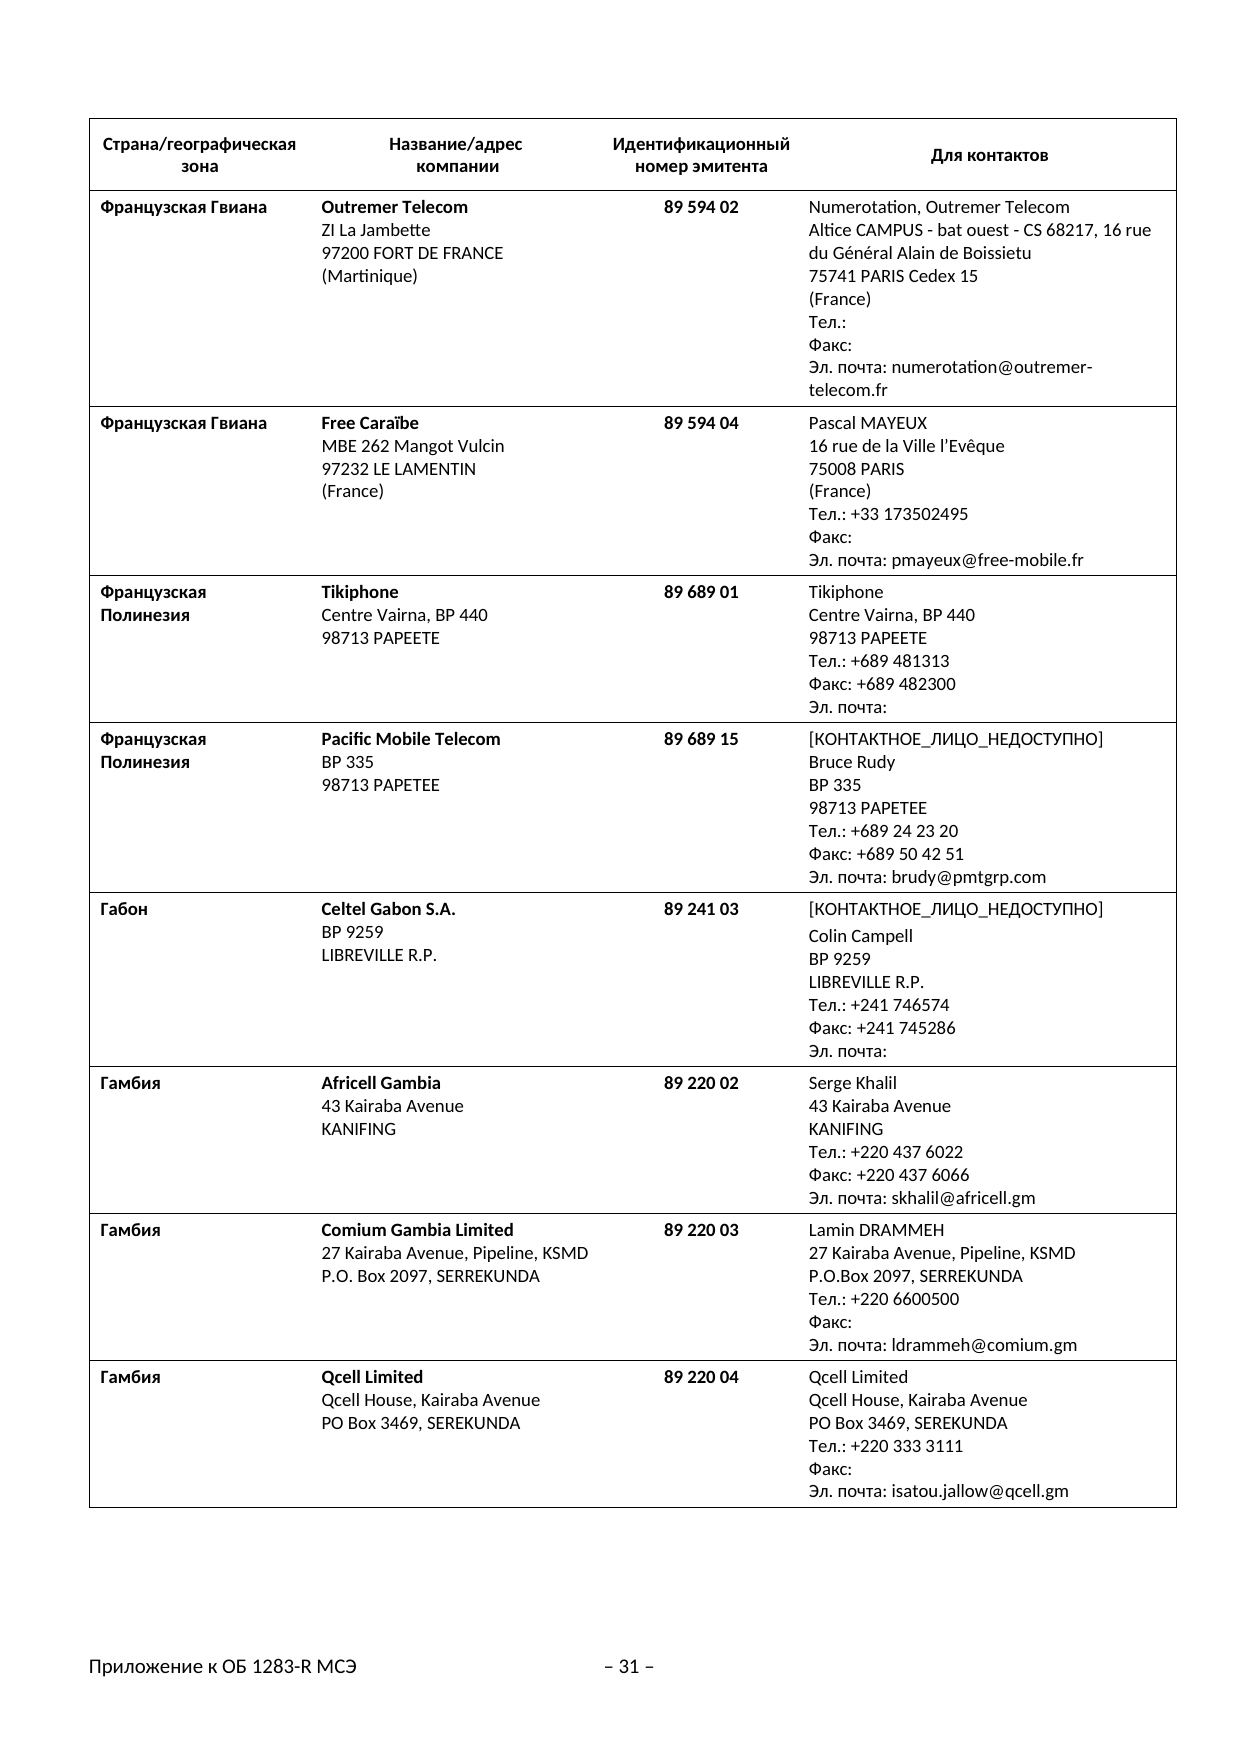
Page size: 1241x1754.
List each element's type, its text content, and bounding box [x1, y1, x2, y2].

table_cell Qcell Limited Qcell House, Kairaba Avenue PO Box 3469, SEREKUNDA Тел.: +220 333 3111 Факс: Эл. почта: isatou.jallow@qcell.gm [798, 1361, 1176, 1507]
table_cell 89 220 04 [605, 1361, 797, 1507]
table_cell Гамбия [90, 1214, 310, 1360]
table_cell 89 594 04 [605, 407, 797, 575]
table_cell 89 220 03 [605, 1214, 797, 1360]
table_cell Гамбия [90, 1361, 310, 1507]
table_cell 89 241 03 [605, 893, 797, 1066]
table_cell Comium Gambia Limited 27 Kairaba Avenue, Pipeline, KSMD P.O. Box 2097, SERREKUNDA [310, 1214, 605, 1360]
table_cell Французская Полинезия [90, 723, 310, 892]
table_cell 89 689 01 [605, 576, 797, 722]
table_cell Africell Gambia 43 Kairaba Avenue KANIFING [310, 1067, 605, 1213]
table_cell Qcell Limited Qcell House, Kairaba Avenue PO Box 3469, SEREKUNDA [310, 1361, 605, 1507]
table_cell [КОНТАКТНОЕ_ЛИЦО_НЕДОСТУПНО] Colin Campell BP 9259 LIBREVILLE R.P. Тел.: +241 746574 Факс: +241 745286 Эл. почта: [798, 893, 1176, 1066]
table_cell Французская Гвиана [90, 191, 310, 406]
table_cell Pacific Mobile Telecom BP 335 98713 PAPETEE [310, 723, 605, 892]
table_cell 89 220 02 [605, 1067, 797, 1213]
table_cell 89 594 02 [605, 191, 797, 406]
table_cell Французская Полинезия [90, 576, 310, 722]
table_cell Outremer Telecom ZI La Jambette 97200 FORT DE FRANCE (Martinique) [310, 191, 605, 406]
table_cell Lamin DRAMMEH 27 Kairaba Avenue, Pipeline, KSMD P.O.Box 2097, SERREKUNDA Тел.: +220 6600500 Факс: Эл. почта: ldrammeh@comium.gm [798, 1214, 1176, 1360]
table_cell Numerotation, Outremer Telecom Altice CAMPUS - bat ouest - CS 68217, 16 rue du Général Alain de Boissietu 75741 PARIS Cedex 15 (France) Тел.: Факс: Эл. почта: numerotation@outremer-telecom.fr [798, 191, 1176, 406]
table_header Страна/географическая зона [90, 119, 310, 190]
table_cell Tikiphone Centre Vairna, BP 440 98713 PAPEETE Тел.: +689 481313 Факс: +689 482300 Эл. почта: [798, 576, 1176, 722]
table_cell Гамбия [90, 1067, 310, 1213]
table_header Название/адрес компании [310, 119, 605, 190]
table_cell Free Caraïbe MBE 262 Mangot Vulcin 97232 LE LAMENTIN (France) [310, 407, 605, 575]
table_cell Pascal MAYEUX 16 rue de la Ville l’Evêque 75008 PARIS (France) Тел.: +33 173502495 Факс: Эл. почта: pmayeux@free-mobile.fr [798, 407, 1176, 575]
table_cell Celtel Gabon S.A. BP 9259 LIBREVILLE R.P. [310, 893, 605, 1066]
table_cell Французская Гвиана [90, 407, 310, 575]
table_header Идентификационный номер эмитента [605, 119, 797, 190]
table_cell Габон [90, 893, 310, 1066]
table_cell Serge Khalil 43 Kairaba Avenue KANIFING Тел.: +220 437 6022 Факс: +220 437 6066 Эл. почта: skhalil@africell.gm [798, 1067, 1176, 1213]
table_cell [КОНТАКТНОЕ_ЛИЦО_НЕДОСТУПНО] Bruce Rudy BP 335 98713 PAPETEE Тел.: +689 24 23 20 Факс: +689 50 42 51 Эл. почта: brudy@pmtgrp.com [798, 723, 1176, 892]
table_header Для контактов [798, 119, 1176, 190]
table_cell Tikiphone Centre Vairna, BP 440 98713 PAPEETE [310, 576, 605, 722]
table_cell 89 689 15 [605, 723, 797, 892]
